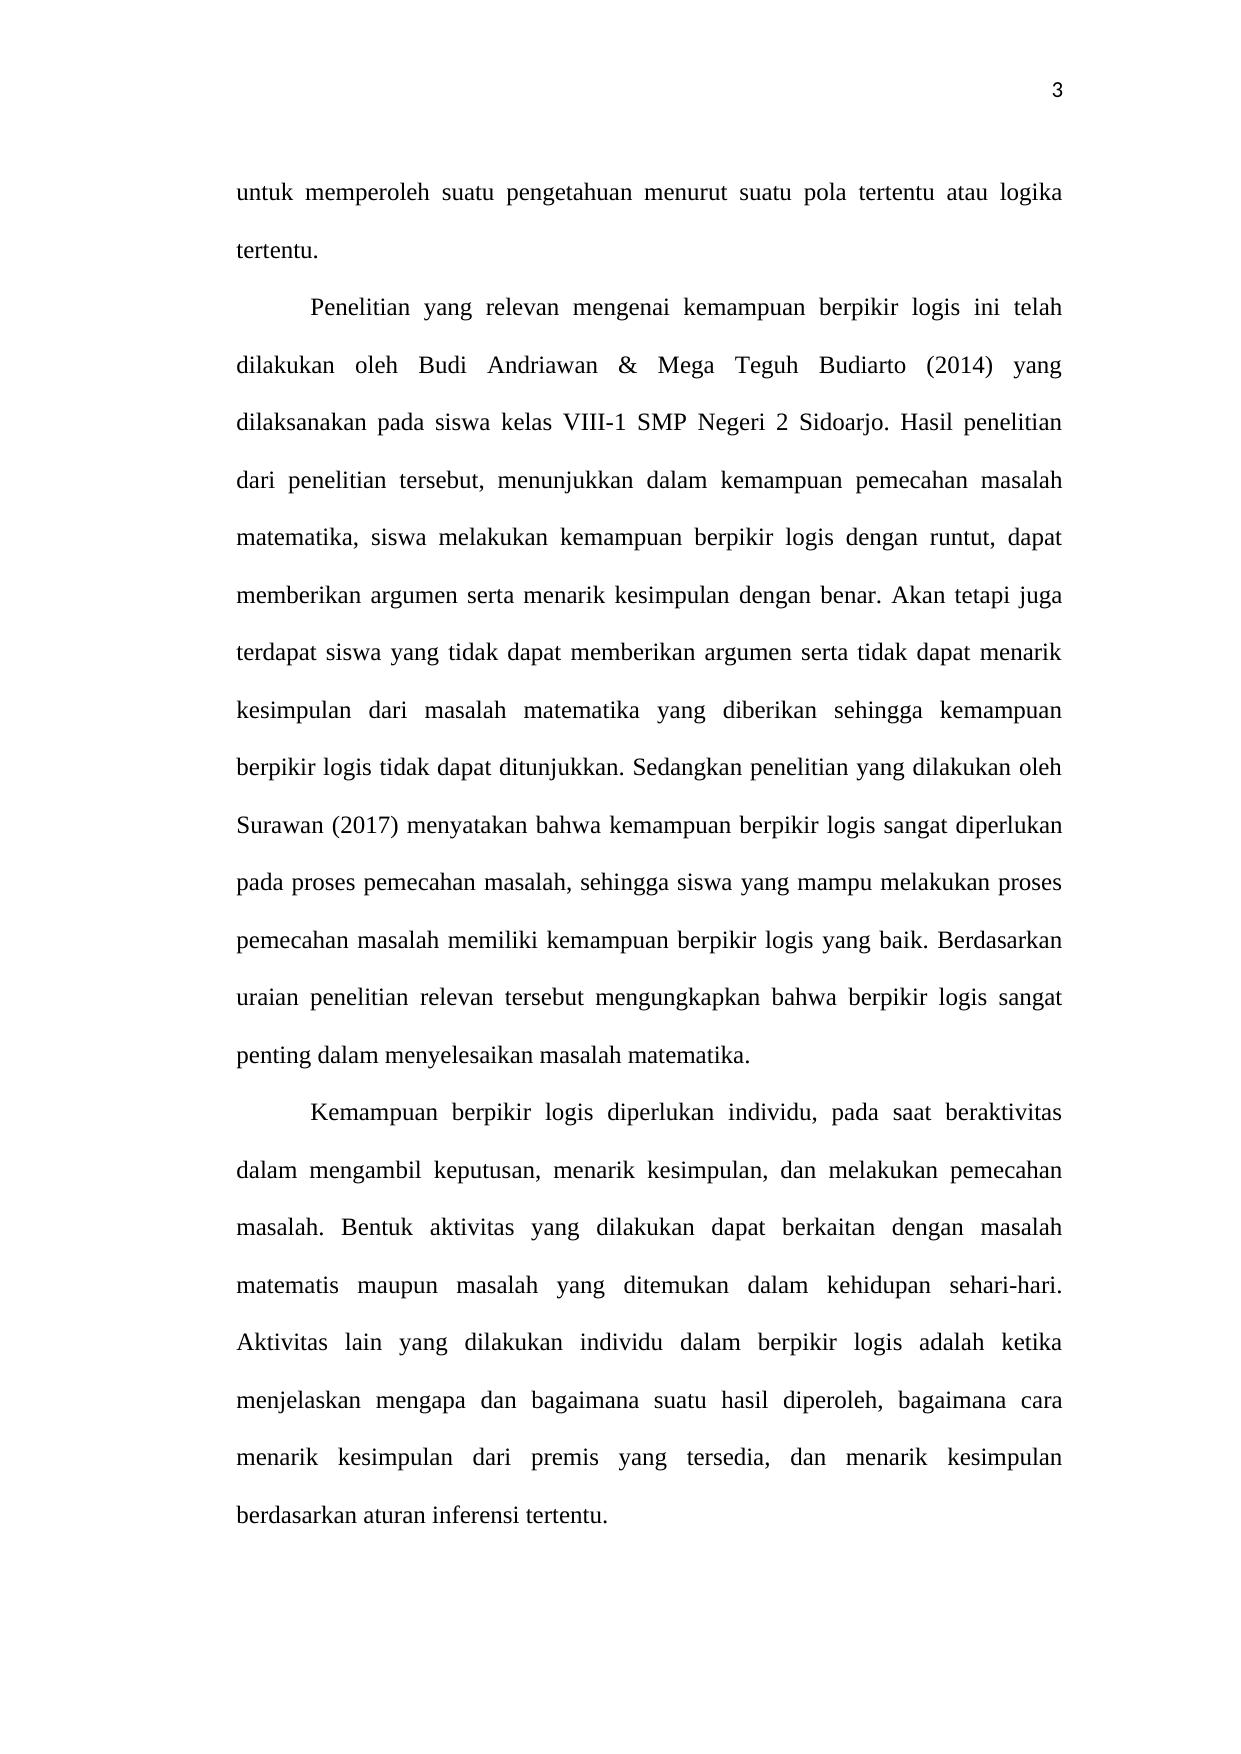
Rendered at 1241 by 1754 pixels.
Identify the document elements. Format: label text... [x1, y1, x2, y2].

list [236, 177, 1063, 263]
list Penelitian yang relevan mengenai kemampuan berpikir logis ini telah dilakukan oleh Budi Andriawan & Mega Teguh Budiarto (2014) yang dilaksanakan pada siswa kelas VIII-1 SMP Negeri 2 Sidoarjo. Hasil penelitian dari penelitian tersebut, menunjukkan dalam kemampuan pemecahan masalah matematika, siswa melakukan kemampuan berpikir logis dengan runtut, dapat memberikan argumen serta menarik kesimpulan dengan benar. Akan tetapi juga terdapat siswa yang tidak dapat memberikan argumen serta tidak dapat menarik kesimpulan dari masalah matematika yang diberikan sehingga kemampuan berpikir logis tidak dapat ditunjukkan. Sedangkan penelitian yang dilakukan oleh Surawan (2017) menyatakan bahwa kemampuan berpikir logis sangat diperlukan pada proses pemecahan masalah, sehingga siswa yang mampu melakukan proses pemecahan masalah memiliki kemampuan berpikir logis yang baik. Berdasarkan uraian penelitian relevan tersebut mengungkapkan bahwa berpikir logis sangat penting dalam menyelesaikan masalah matematika. [236, 292, 1063, 1068]
list Kemampuan berpikir logis diperlukan individu, pada saat beraktivitas dalam mengambil keputusan, menarik kesimpulan, dan melakukan pemecahan masalah. Bentuk aktivitas yang dilakukan dapat berkaitan dengan masalah matematis maupun masalah yang ditemukan dalam kehidupan sehari-hari. Aktivitas lain yang dilakukan individu dalam berpikir logis adalah ketika menjelaskan mengapa dan bagaimana suatu hasil diperoleh, bagaimana cara menarik kesimpulan dari premis yang tersedia, dan menarik kesimpulan berdasarkan aturan inferensi tertentu. [236, 1097, 1063, 1528]
